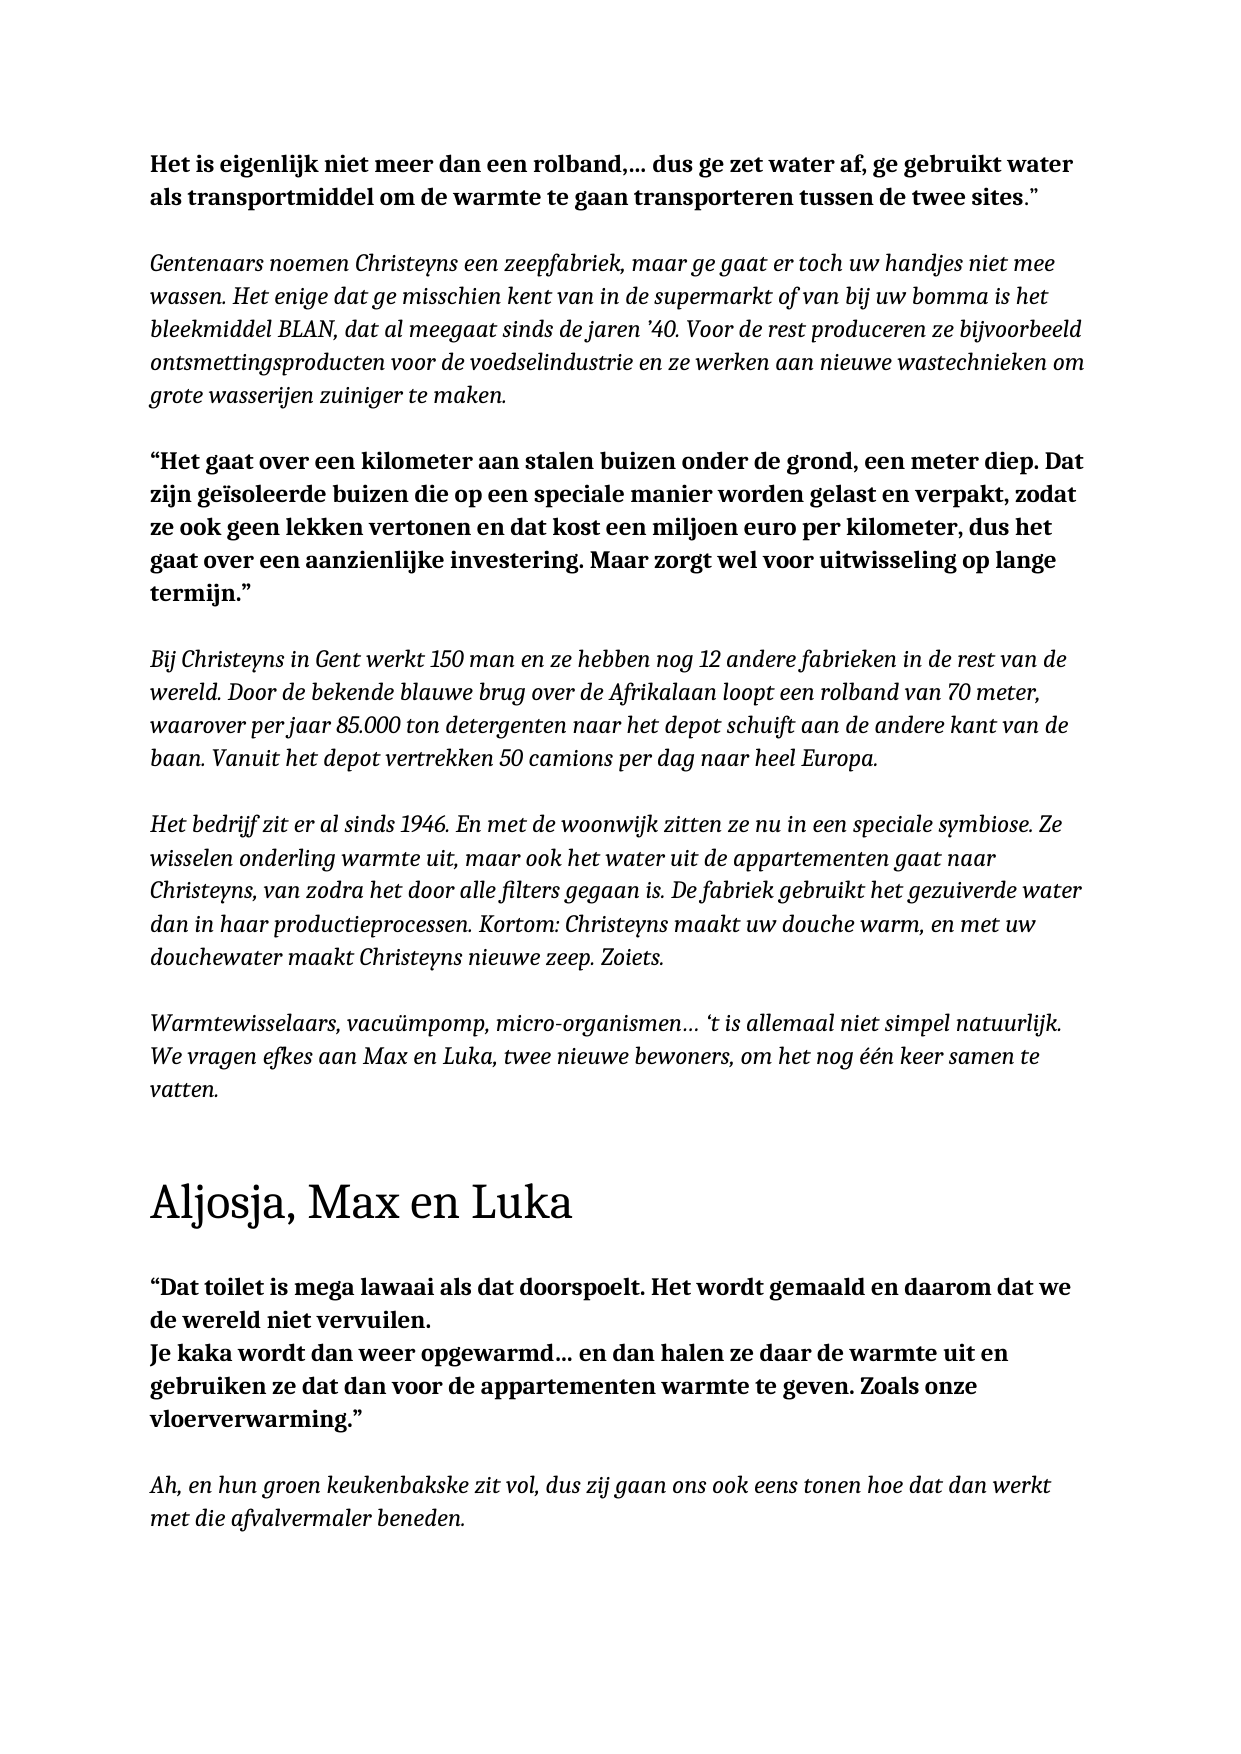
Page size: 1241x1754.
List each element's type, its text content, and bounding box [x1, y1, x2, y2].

text Bij Christeyns in Gent werkt 150 man en ze hebben nog 12 andere fabrieken in de rest van de wereld. Door de bekende blauwe brug over de Afrikalaan loopt een rolband van 70 meter, waarover per jaar 85.000 ton detergenten naar het depot schuift aan de andere kant van de baan. Vanuit het depot vertrekken 50 camions per dag naar heel Europa. [150, 645, 1090, 773]
text Het is eigenlijk niet meer dan een rolband,… dus ge zet water af, ge gebruikt water als transportmiddel om de warmte te gaan transporteren tussen de twee sites.” [150, 150, 1090, 212]
text “Het gaat over een kilometer aan stalen buizen onder de grond, een meter diep. Dat zijn geïsoleerde buizen die op een speciale manier worden gelast en verpakt, zodat ze ook geen lekken vertonen en dat kost een miljoen euro per kilometer, dus het gaat over een aanzienlijke investering. Maar zorgt wel voor uitwisseling op lange termijn.” [150, 447, 1090, 608]
text Je kaka wordt dan weer opgewarmd… en dan halen ze daar de warmte uit en gebruiken ze dat dan voor de appartementen warmte te geven. Zoals onze vloerverwarming.” [150, 1339, 1090, 1433]
text Aljosja, Max en Luka [150, 1174, 1090, 1231]
text Gentenaars noemen Christeyns een zeepfabriek, maar ge gaat er toch uw handjes niet mee wassen. Het enige dat ge misschien kent van in de supermarkt of van bij uw bomma is het bleekmiddel BLAN, dat al meegaat sinds de jaren ’40. Voor de rest produceren ze bijvoorbeeld ontsmettingsproducten voor de voedselindustrie en ze werken aan nieuwe wastechnieken om grote wasserijen zuiniger te maken. [150, 249, 1090, 410]
text Ah, en hun groen keukenbakske zit vol, dus zij gaan ons ook eens tonen hoe dat dan werkt met die afvalvermaler beneden. [150, 1471, 1090, 1533]
text Het bedrijf zit er al sinds 1946. En met de woonwijk zitten ze nu in een speciale symbiose. Ze wisselen onderling warmte uit, maar ook het water uit de appartementen gaat naar Christeyns, van zodra het door alle filters gegaan is. De fabriek gebruikt het gezuiverde water dan in haar productieprocessen. Kortom: Christeyns maakt uw douche warm, en met uw douchewater maakt Christeyns nieuwe zeep. Zoiets. [150, 810, 1090, 971]
text “Dat toilet is mega lawaai als dat doorspoelt. Het wordt gemaald en daarom dat we de wereld niet vervuilen. [150, 1273, 1090, 1334]
text Warmtewisselaars, vacuümpomp, micro-organismen… ‘t is allemaal niet simpel natuurlijk. We vragen efkes aan Max en Luka, twee nieuwe bewoners, om het nog één keer samen te vatten. [150, 1008, 1090, 1103]
